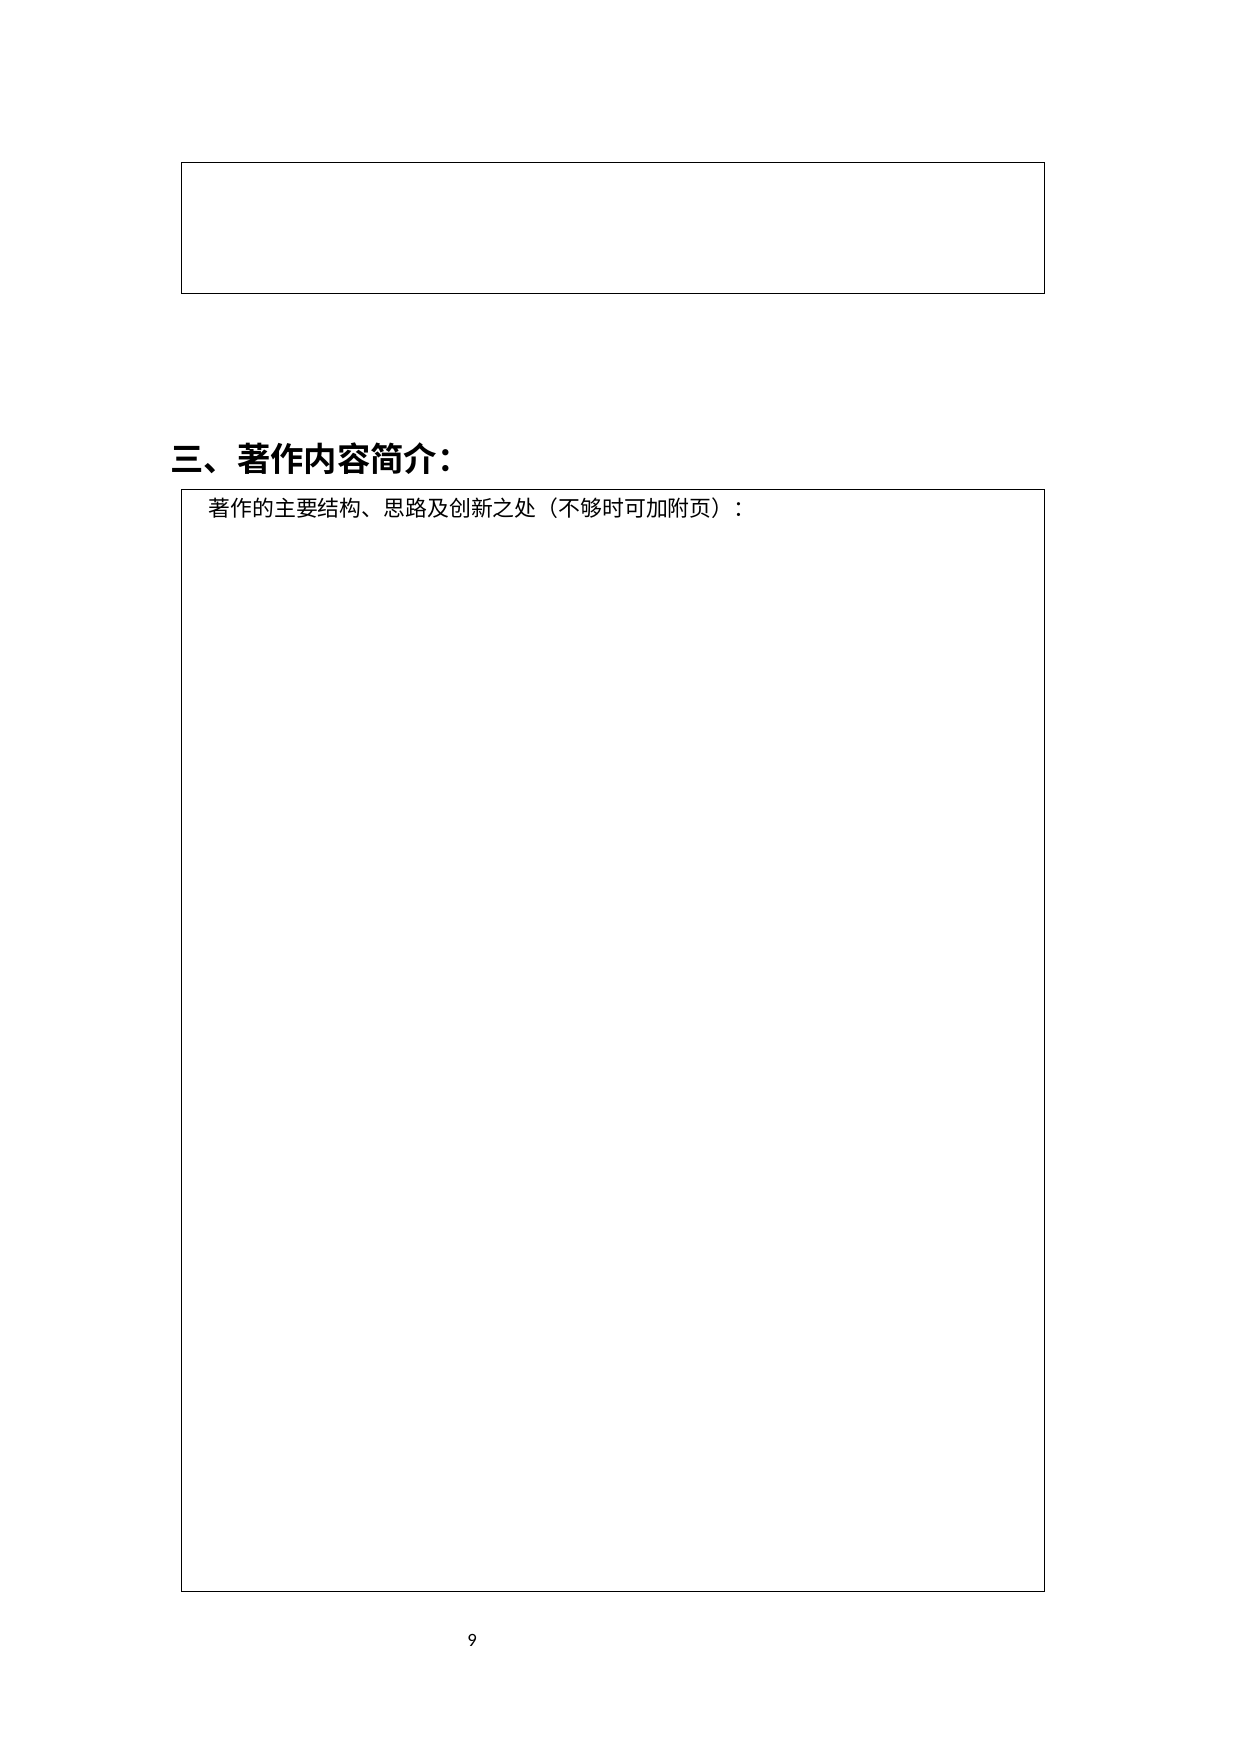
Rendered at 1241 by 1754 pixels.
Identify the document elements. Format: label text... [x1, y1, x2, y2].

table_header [182, 490, 1044, 1591]
text 三、著作内容简介： [170, 424, 1064, 489]
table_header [182, 163, 1044, 293]
